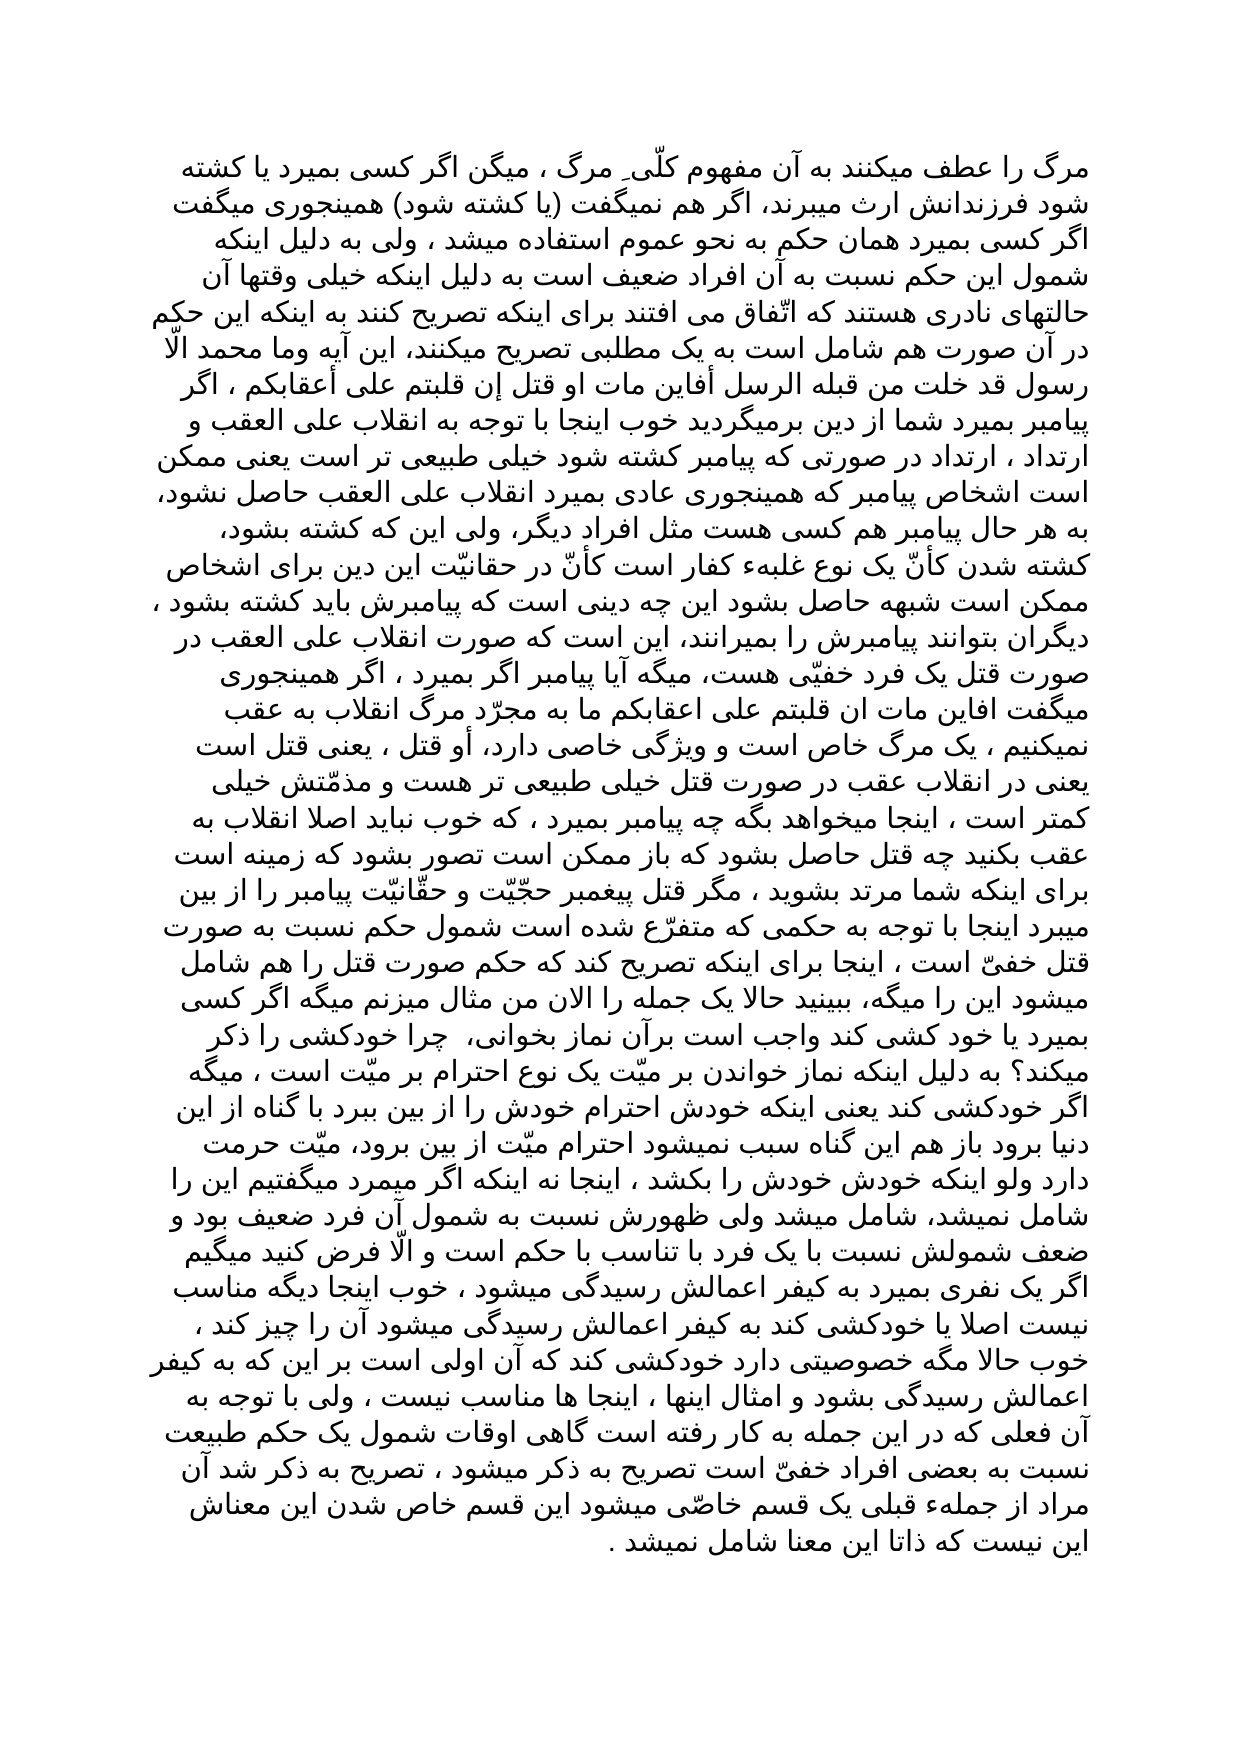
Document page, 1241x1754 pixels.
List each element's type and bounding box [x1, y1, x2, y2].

text [150, 150, 1090, 1557]
